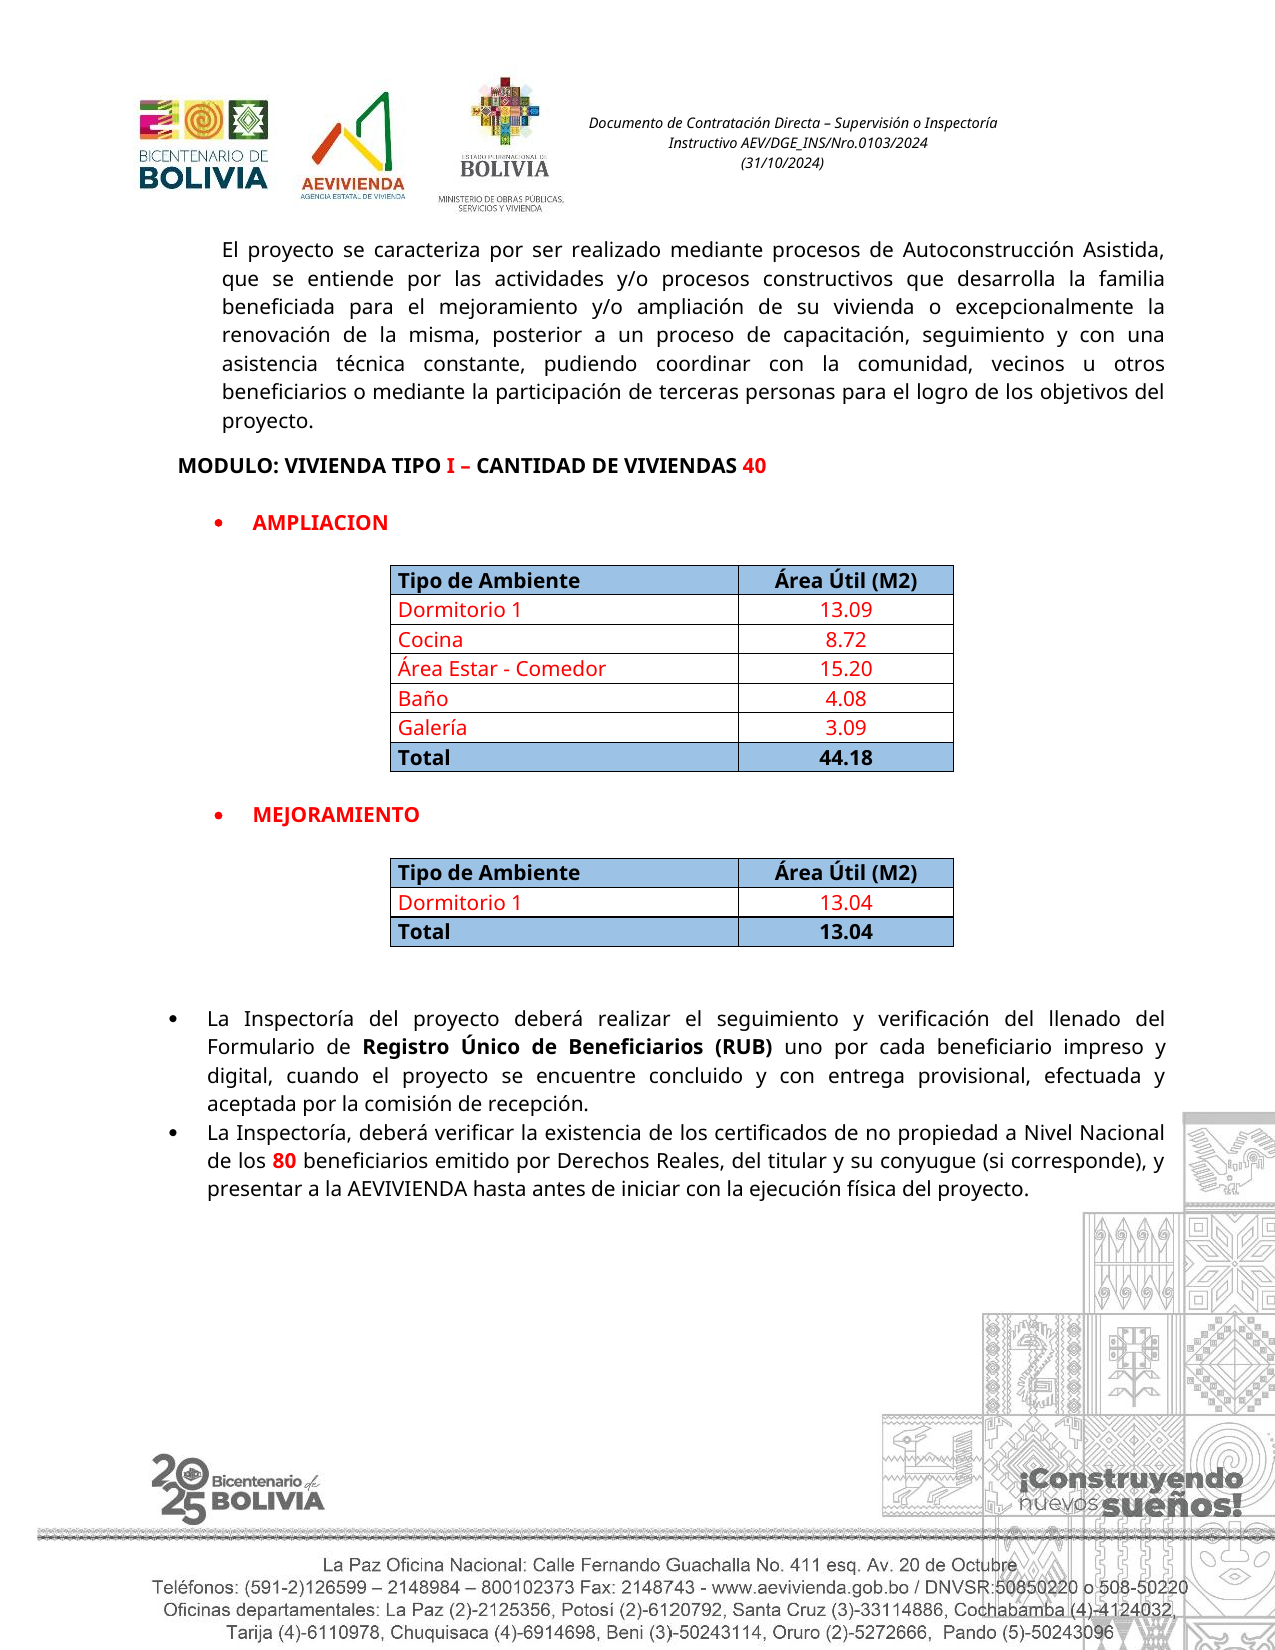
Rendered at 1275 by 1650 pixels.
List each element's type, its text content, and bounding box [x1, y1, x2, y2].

table_cell 13.04 [739, 918, 953, 946]
table_header Tipo de Ambiente [391, 859, 738, 887]
table_cell Área Estar - Comedor [391, 654, 738, 683]
table_cell Galería [391, 713, 738, 742]
table_cell Dormitorio 1 [391, 595, 738, 624]
table_cell 15.20 [739, 654, 953, 683]
picture [37, 0, 1275, 1650]
text El proyecto se caracteriza por ser realizado mediante procesos de Autoconstrucción Asistida, que se entiende por las actividades y/o procesos constructivos que desarrolla la familia beneficiada para el mejoramiento y/o ampliación de su vivienda o excepcionalmente la renovación de la misma, posterior a un proceso de capacitación, seguimiento y con una asistencia técnica constante, pudiendo coordinar con la comunidad, vecinos u otros beneficiarios o mediante la participación de terceras personas para el logro de los objetivos del proyecto. [222, 235, 1167, 434]
text MODULO: VIVIENDA TIPO I – CANTIDAD DE VIVIENDAS 40 [177, 451, 1167, 479]
table_header Área Útil (M2) [739, 859, 953, 887]
list La Inspectoría del proyecto deberá realizar el seguimiento y verificación del llenado del Formulario de Registro Único de Beneficiarios (RUB) uno por cada beneficiario impreso y digital, cuando el proyecto se encuentre concluido y con entrega provisional, efectuada y aceptada por la comisión de recepción. [169, 1004, 1167, 1118]
list MEJORAMIENTO [215, 801, 1167, 829]
table_cell 44.18 [739, 743, 953, 771]
table_cell 4.08 [739, 684, 953, 712]
table_cell Dormitorio 1 [391, 888, 738, 916]
list AMPLIACION [215, 508, 1167, 536]
table_cell Total [391, 918, 738, 946]
table_cell 3.09 [739, 713, 953, 742]
table_header Área Útil (M2) [739, 566, 953, 594]
table_cell Total [391, 743, 738, 771]
table_cell 13.04 [739, 888, 953, 916]
table_cell Baño [391, 684, 738, 712]
table_cell 8.72 [739, 625, 953, 653]
table_header Tipo de Ambiente [391, 566, 738, 594]
table_cell Cocina [391, 625, 738, 653]
table_cell 13.09 [739, 595, 953, 624]
list La Inspectoría, deberá verificar la existencia de los certificados de no propiedad a Nivel Nacional de los 80 beneficiarios emitido por Derechos Reales, del titular y su conyugue (si corresponde), y presentar a la AEVIVIENDA hasta antes de iniciar con la ejecución física del proyecto. [169, 1118, 1167, 1203]
